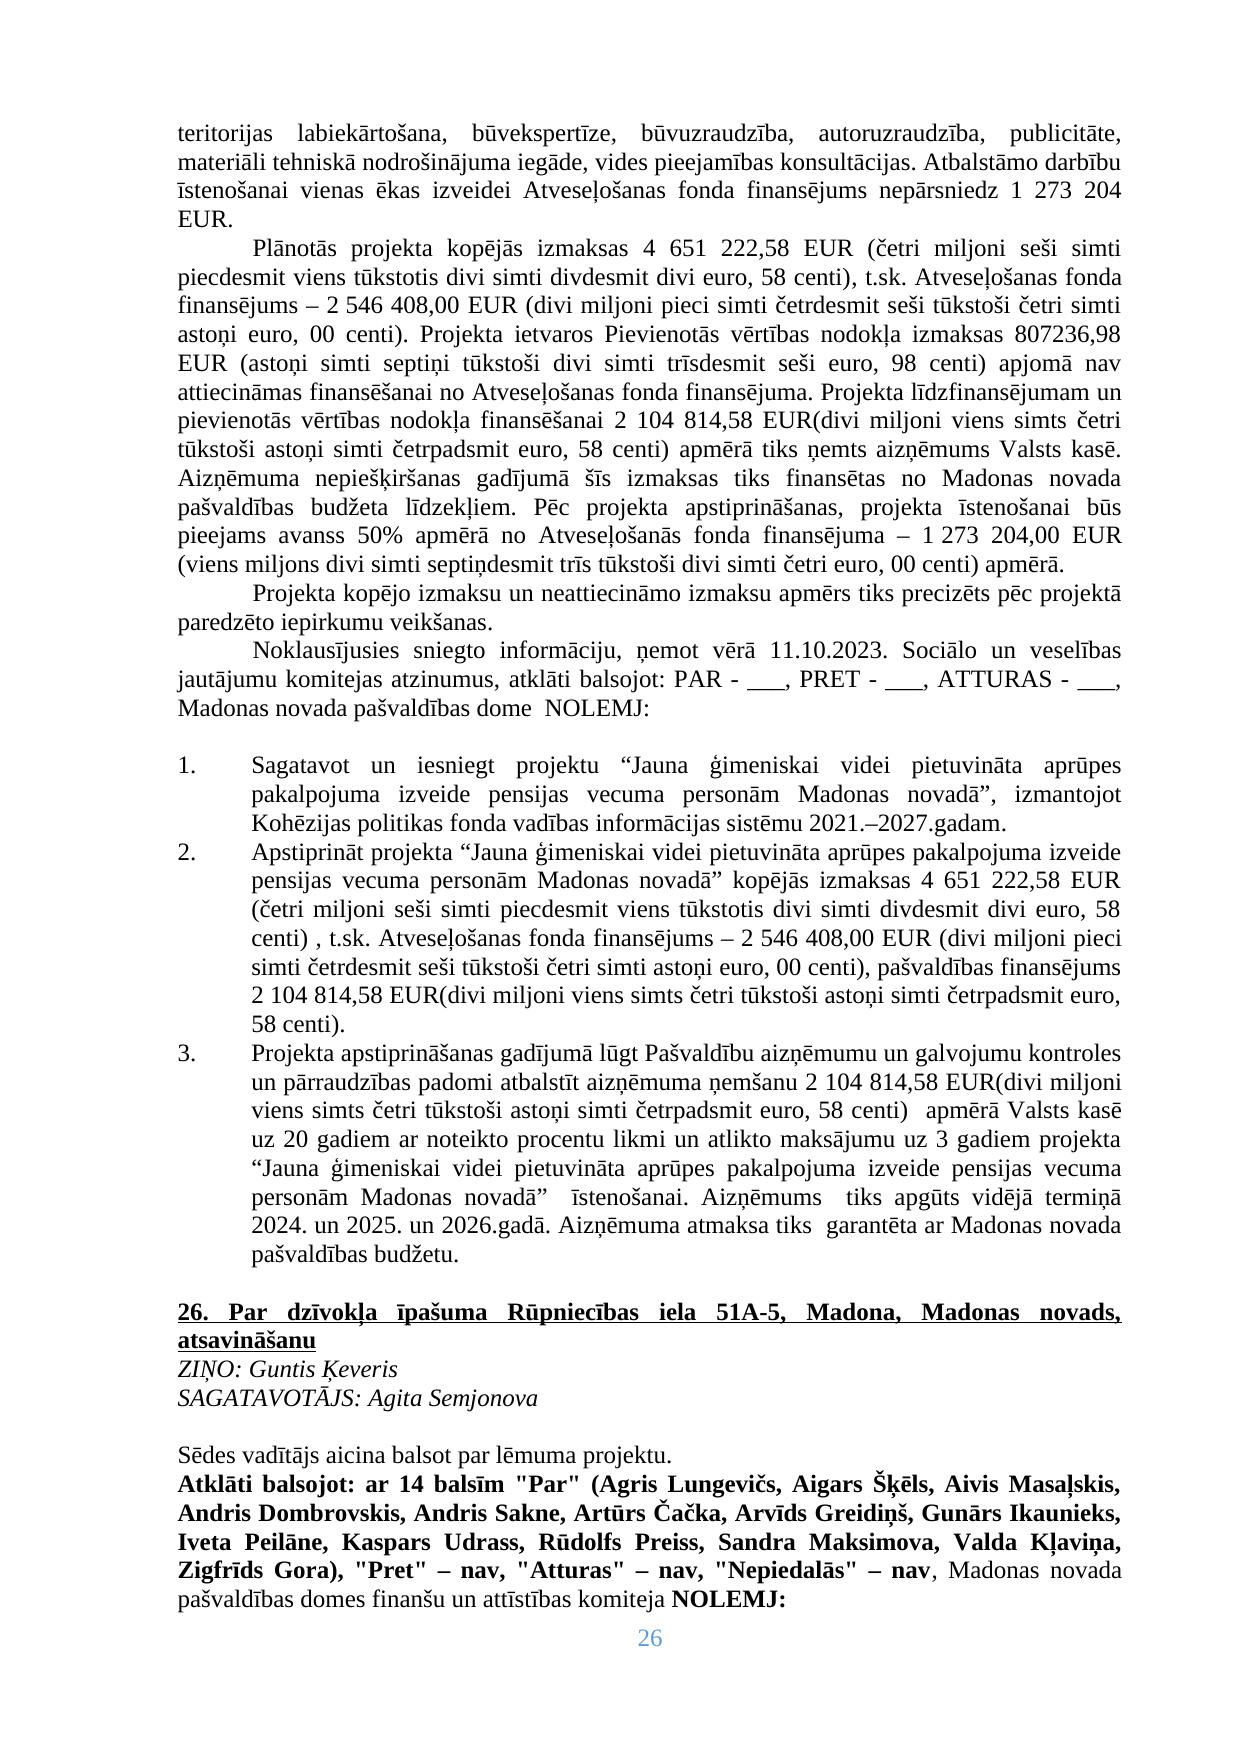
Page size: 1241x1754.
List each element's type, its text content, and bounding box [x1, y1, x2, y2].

text Plānotās projekta kopējās izmaksas 4 651 222,58 EUR (četri miljoni seši simti piecdesmit viens tūkstotis divi simti divdesmit divi euro, 58 centi), t.sk. Atveseļošanas fonda finansējums – 2 546 408,00 EUR (divi miljoni pieci simti četrdesmit seši tūkstoši četri simti astoņi euro, 00 centi). Projekta ietvaros Pievienotās vērtības nodokļa izmaksas 807236,98 EUR (astoņi simti septiņi tūkstoši divi simti trīsdesmit seši euro, 98 centi) apjomā nav attiecināmas finansēšanai no Atveseļošanas fonda finansējuma. Projekta līdzfinansējumam un pievienotās vērtības nodokļa finansēšanai 2 104 814,58 EUR(divi miljoni viens simts četri tūkstoši astoņi simti četrpadsmit euro, 58 centi) apmērā tiks ņemts aizņēmums Valsts kasē. Aizņēmuma nepiešķiršanas gadījumā šīs izmaksas tiks finansētas no Madonas novada pašvaldības budžeta līdzekļiem. Pēc projekta apstiprināšanas, projekta īstenošanai būs pieejams avanss 50% apmērā no Atveseļošanās fonda finansējuma – 1 273 204,00 EUR (viens miljons divi simti septiņdesmit trīs tūkstoši divi simti četri euro, 00 centi) apmērā. [177, 233, 1122, 578]
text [177, 118, 1122, 233]
text Atklāti balsojot: ar 14 balsīm "Par" (Agris Lungevičs, Aigars Šķēls, Aivis Masaļskis, Andris Dombrovskis, Andris Sakne, Artūrs Čačka, Arvīds Greidiņš, Gunārs Ikaunieks, Iveta Peilāne, Kaspars Udrass, Rūdolfs Preiss, Sandra Maksimova, Valda Kļaviņa, Zigfrīds Gora), "Pret" – nav, "Atturas" – nav, "Nepiedalās" – nav, Madonas novada pašvaldības domes finanšu un attīstības komiteja NOLEMJ: [177, 1469, 1122, 1613]
text SAGATAVOTĀJS: Agita Semjonova [177, 1383, 1122, 1412]
text 26. Par dzīvokļa īpašuma Rūpniecības iela 51A-5, Madona, Madonas novads, atsavināšanu [177, 1297, 1122, 1322]
text Sēdes vadītājs aicina balsot par lēmuma projektu. [177, 1441, 1122, 1469]
list Apstiprināt projekta “Jauna ģimeniskai videi pietuvināta aprūpes pakalpojuma izveide pensijas vecuma personām Madonas novadā” kopējās izmaksas 4 651 222,58 EUR (četri miljoni seši simti piecdesmit viens tūkstotis divi simti divdesmit divi euro, 58 centi) , t.sk. Atveseļošanas fonda finansējums – 2 546 408,00 EUR (divi miljoni pieci simti četrdesmit seši tūkstoši četri simti astoņi euro, 00 centi), pašvaldības finansējums 2 104 814,58 EUR(divi miljoni viens simts četri tūkstoši astoņi simti četrpadsmit euro, 58 centi). [177, 837, 1122, 1038]
list Sagatavot un iesniegt projektu “Jauna ģimeniskai videi pietuvināta aprūpes pakalpojuma izveide pensijas vecuma personām Madonas novadā”, izmantojot Kohēzijas politikas fonda vadības informācijas sistēmu 2021.–2027.gadam. [177, 751, 1122, 837]
text Noklausījusies sniegto informāciju, ņemot vērā 11.10.2023. Sociālo un veselības jautājumu komitejas atzinumus, atklāti balsojot: PAR - ___, PRET - ___, ATTURAS - ___, Madonas novada pašvaldības dome NOLEMJ: [177, 636, 1122, 722]
text 26. Par dzīvokļa īpašuma Rūpniecības iela 51A-5, Madona, Madonas novads, atsavināšanu [177, 1323, 1122, 1354]
text ZIŅO: Guntis Ķeveris [177, 1354, 1122, 1383]
text Projekta kopējo izmaksu un neattiecināmo izmaksu apmērs tiks precizēts pēc projektā paredzēto iepirkumu veikšanas. [177, 578, 1122, 636]
list Projekta apstiprināšanas gadījumā lūgt Pašvaldību aizņēmumu un galvojumu kontroles un pārraudzības padomi atbalstīt aizņēmuma ņemšanu 2 104 814,58 EUR(divi miljoni viens simts četri tūkstoši astoņi simti četrpadsmit euro, 58 centi) apmērā Valsts kasē uz 20 gadiem ar noteikto procentu likmi un atlikto maksājumu uz 3 gadiem projekta “Jauna ģimeniskai videi pietuvināta aprūpes pakalpojuma izveide pensijas vecuma personām Madonas novadā” īstenošanai. Aizņēmums tiks apgūts vidējā termiņā 2024. un 2025. un 2026.gadā. Aizņēmuma atmaksa tiks garantēta ar Madonas novada pašvaldības budžetu. [177, 1038, 1122, 1268]
